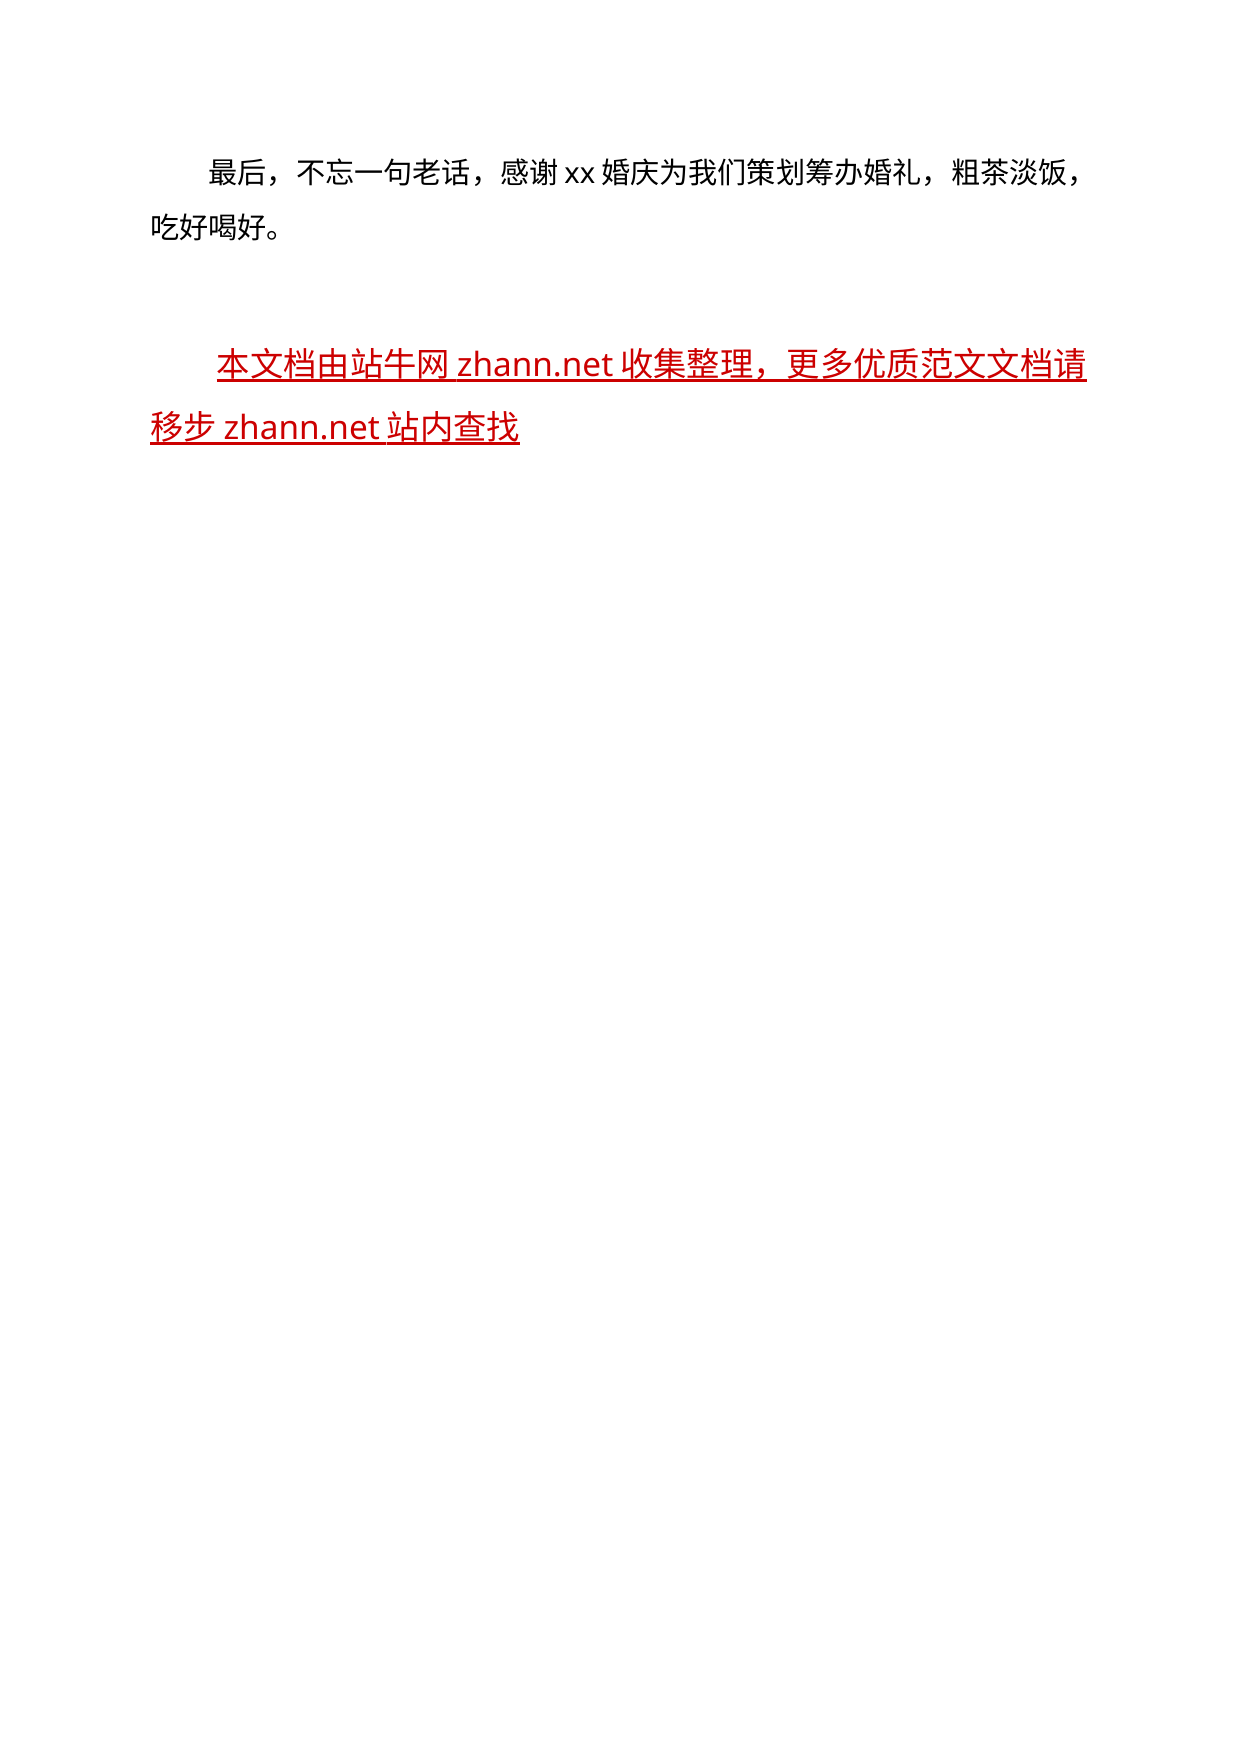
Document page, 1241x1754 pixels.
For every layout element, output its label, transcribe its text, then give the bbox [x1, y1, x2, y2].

text 最后，不忘一句老话，感谢xx婚庆为我们策划筹办婚礼，粗茶淡饭，吃好喝好。 [150, 150, 1090, 247]
text 本文档由站牛网zhann.net收集整理，更多优质范文文档请移步zhann.net站内查找 [150, 338, 1090, 449]
